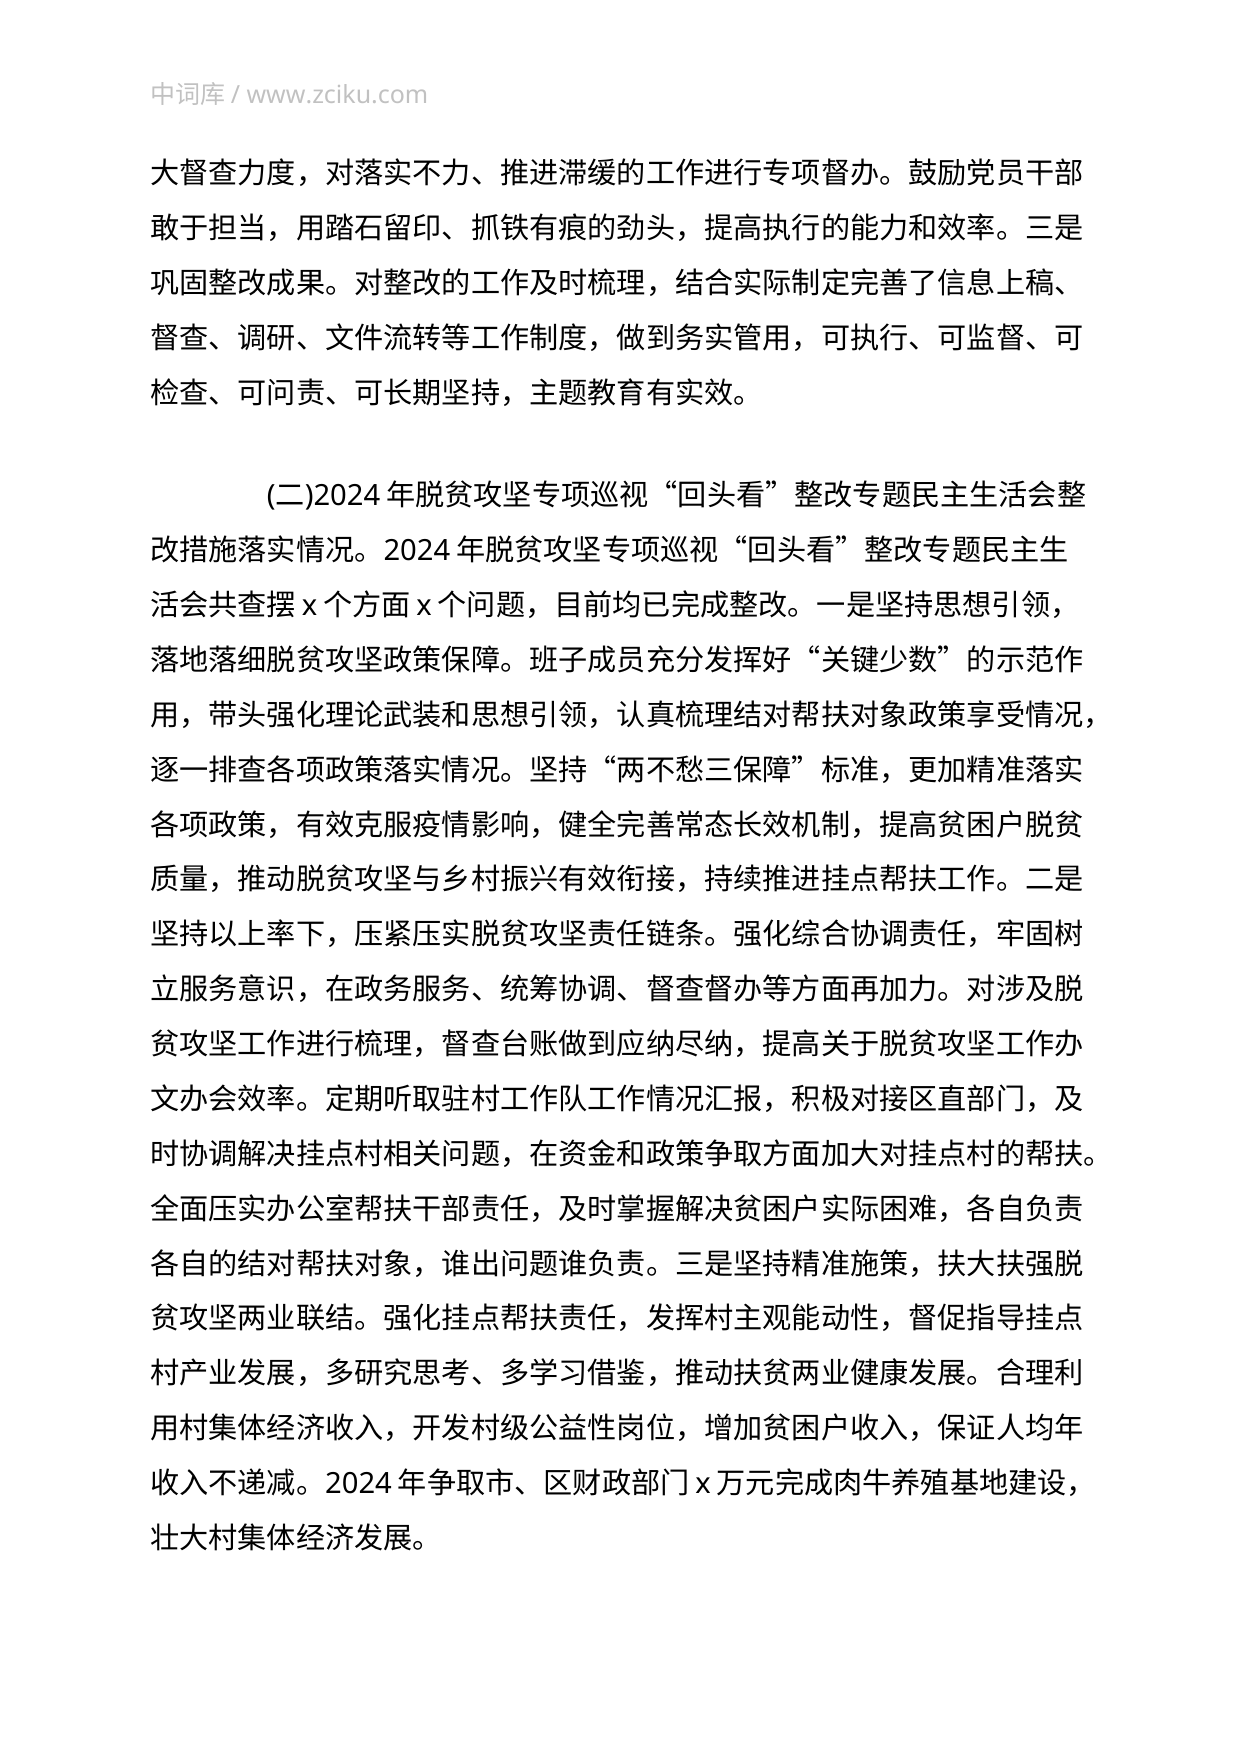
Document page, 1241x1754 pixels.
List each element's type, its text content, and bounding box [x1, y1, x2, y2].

text (二)2024年脱贫攻坚专项巡视“回头看”整改专题民主生活会整改措施落实情况。2024年脱贫攻坚专项巡视“回头看”整改专题民主生活会共查摆x个方面x个问题，目前均已完成整改。一是坚持思想引领，落地落细脱贫攻坚政策保障。班子成员充分发挥好“关键少数”的示范作用，带头强化理论武装和思想引领，认真梳理结对帮扶对象政策享受情况，逐一排查各项政策落实情况。坚持“两不愁三保障”标准，更加精准落实各项政策，有效克服疫情影响，健全完善常态长效机制，提高贫困户脱贫质量，推动脱贫攻坚与乡村振兴有效衔接，持续推进挂点帮扶工作。二是坚持以上率下，压紧压实脱贫攻坚责任链条。强化综合协调责任，牢固树立服务意识，在政务服务、统筹协调、督查督办等方面再加力。对涉及脱贫攻坚工作进行梳理，督查台账做到应纳尽纳，提高关于脱贫攻坚工作办文办会效率。定期听取驻村工作队工作情况汇报，积极对接区直部门，及时协调解决挂点村相关问题，在资金和政策争取方面加大对挂点村的帮扶。全面压实办公室帮扶干部责任，及时掌握解决贫困户实际困难，各自负责各自的结对帮扶对象，谁出问题谁负责。三是坚持精准施策，扶大扶强脱贫攻坚两业联结。强化挂点帮扶责任，发挥村主观能动性，督促指导挂点村产业发展，多研究思考、多学习借鉴，推动扶贫两业健康发展。合理利用村集体经济收入，开发村级公益性岗位，增加贫困户收入，保证人均年收入不递减。2024年争取市、区财政部门x万元完成肉牛养殖基地建设，壮大村集体经济发展。 [150, 471, 1090, 1557]
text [150, 150, 1090, 412]
